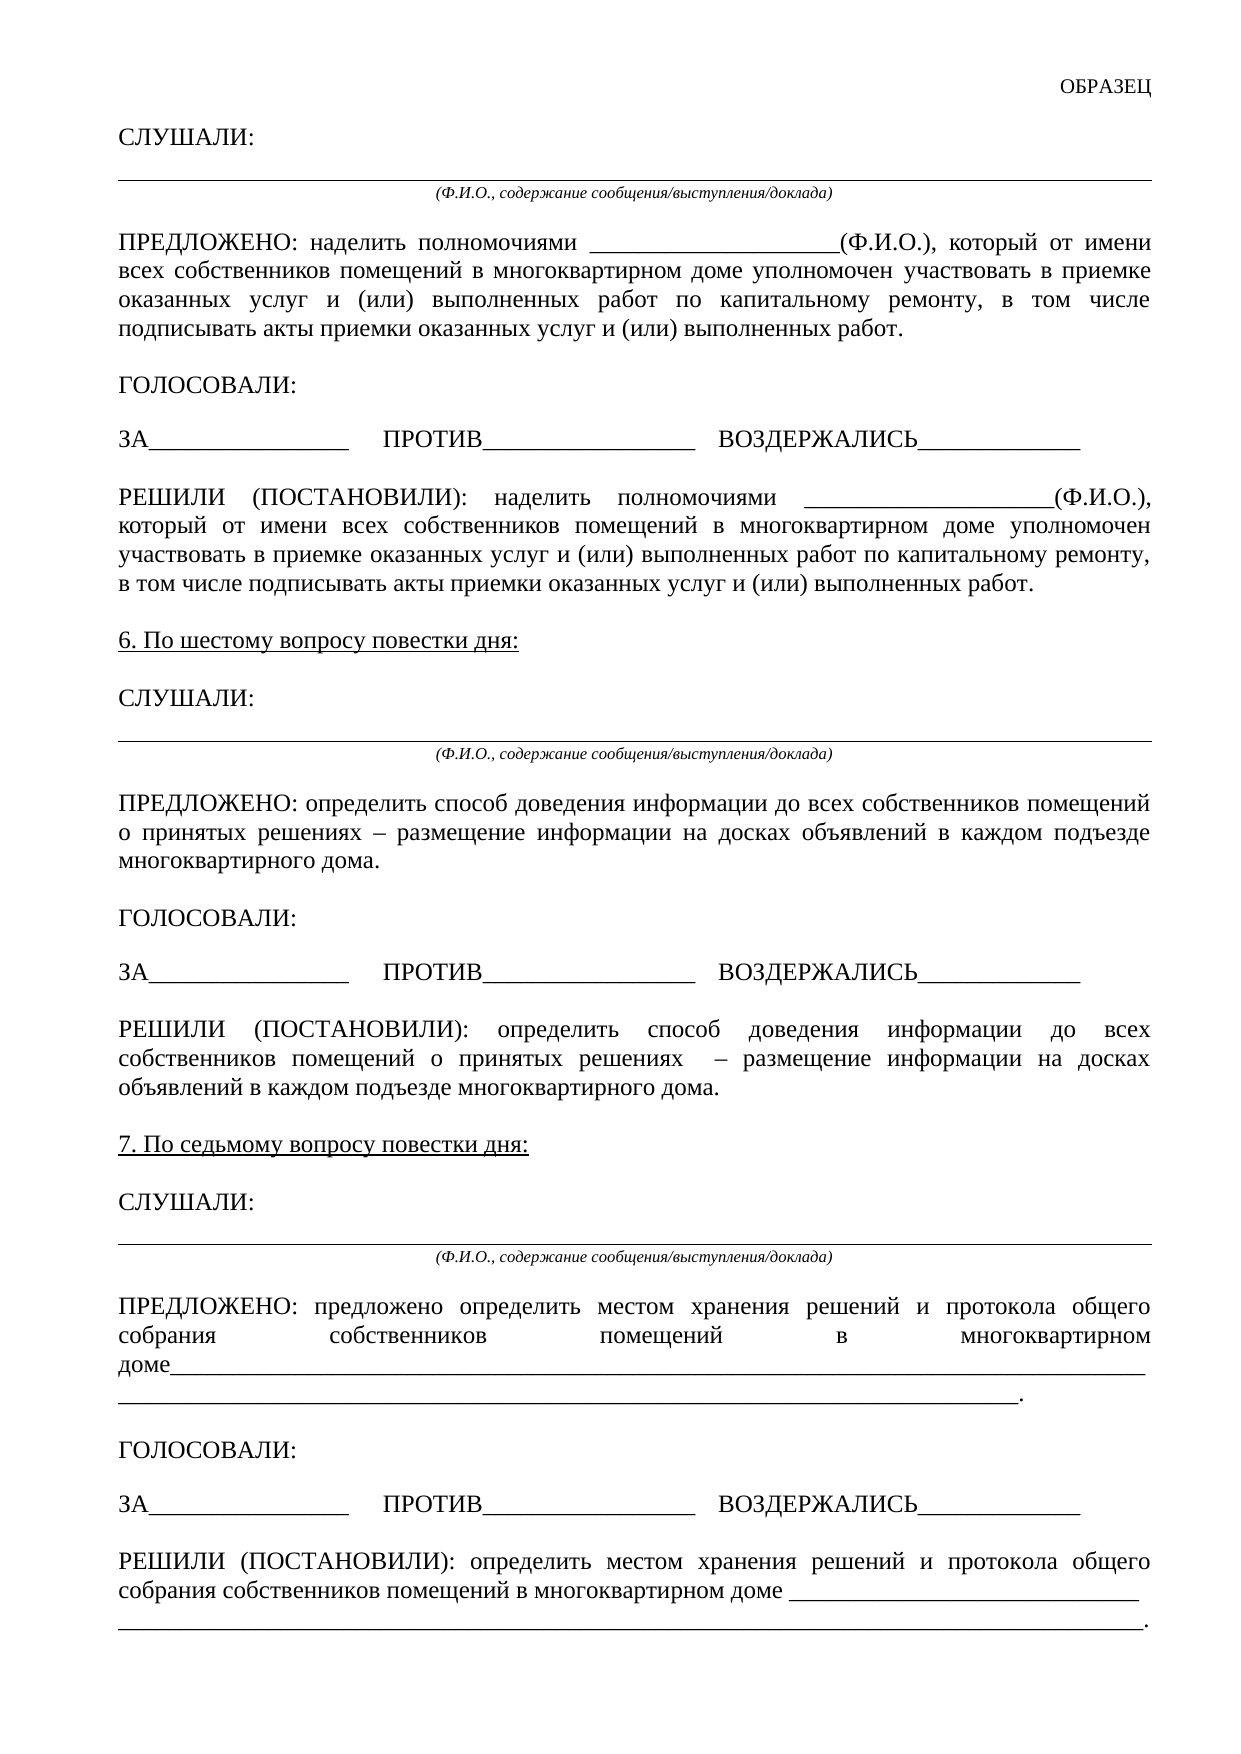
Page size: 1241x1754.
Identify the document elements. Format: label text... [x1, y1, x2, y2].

table_header ВОЗДЕРЖАЛИСЬ_____________ [707, 1464, 1092, 1518]
text (Ф.И.О., содержание сообщения/выступления/доклада) [118, 1245, 1152, 1266]
text (Ф.И.О., содержание сообщения/выступления/доклада) [118, 742, 1152, 763]
text ГОЛОСОВАЛИ: [118, 371, 1152, 399]
text СЛУШАЛИ: [118, 1187, 1152, 1215]
text РЕШИЛИ (ПОСТАНОВИЛИ): определить местом хранения решений и протокола общего собрания собственников помещений в многоквартирном доме ____________________________ [118, 1546, 1152, 1604]
text 7. По седьмому вопросу повестки дня: [118, 1129, 1152, 1158]
table_header ЗА________________ [118, 932, 371, 985]
table_header ВОЗДЕРЖАЛИСЬ_____________ [707, 399, 1092, 453]
text РЕШИЛИ (ПОСТАНОВИЛИ): определить способ доведения информации до всех собственников помещений о принятых решениях – размещение информации на досках объявлений в каждом подъезде многоквартирного дома. [118, 1014, 1152, 1100]
text ПРЕДЛОЖЕНО: наделить полномочиями ____________________(Ф.И.О.), который от имени всех собственников помещений в многоквартирном доме уполномочен участвовать в приемке оказанных услуг и (или) выполненных работ по капитальному ремонту, в том числе подписывать акты приемки оказанных услуг и (или) выполненных работ. [118, 227, 1152, 342]
table_header ВОЗДЕРЖАЛИСЬ_____________ [707, 932, 1092, 985]
table_header ПРОТИВ_________________ [371, 399, 707, 453]
text (Ф.И.О., содержание сообщения/выступления/доклада) [118, 181, 1152, 202]
table_header ЗА________________ [118, 1464, 371, 1518]
text ГОЛОСОВАЛИ: [118, 903, 1152, 932]
text ПРЕДЛОЖЕНО: определить способ доведения информации до всех собственников помещений о принятых решениях – размещение информации на досках объявлений в каждом подъезде многоквартирного дома. [118, 788, 1152, 874]
text СЛУШАЛИ: [118, 683, 1152, 712]
text РЕШИЛИ (ПОСТАНОВИЛИ): наделить полномочиями ____________________(Ф.И.О.), который от имени всех собственников помещений в многоквартирном доме уполномочен участвовать в приемке оказанных услуг и (или) выполненных работ по капитальному ремонту, в том числе подписывать акты приемки оказанных услуг и (или) выполненных работ. [118, 482, 1152, 597]
text __________________________________________________________________________________. [118, 1604, 1152, 1633]
table_header ЗА________________ [118, 399, 371, 453]
text ПРЕДЛОЖЕНО: предложено определить местом хранения решений и протокола общего собрания собственников помещений в многоквартирном доме______________________________________________________________________________________________________________________________________________________. [118, 1291, 1152, 1406]
text 6. По шестому вопросу повестки дня: [118, 626, 1152, 654]
text СЛУШАЛИ: [118, 122, 1152, 151]
table_header ПРОТИВ_________________ [371, 1464, 707, 1518]
table_header ПРОТИВ_________________ [371, 932, 707, 985]
text ГОЛОСОВАЛИ: [118, 1435, 1152, 1464]
